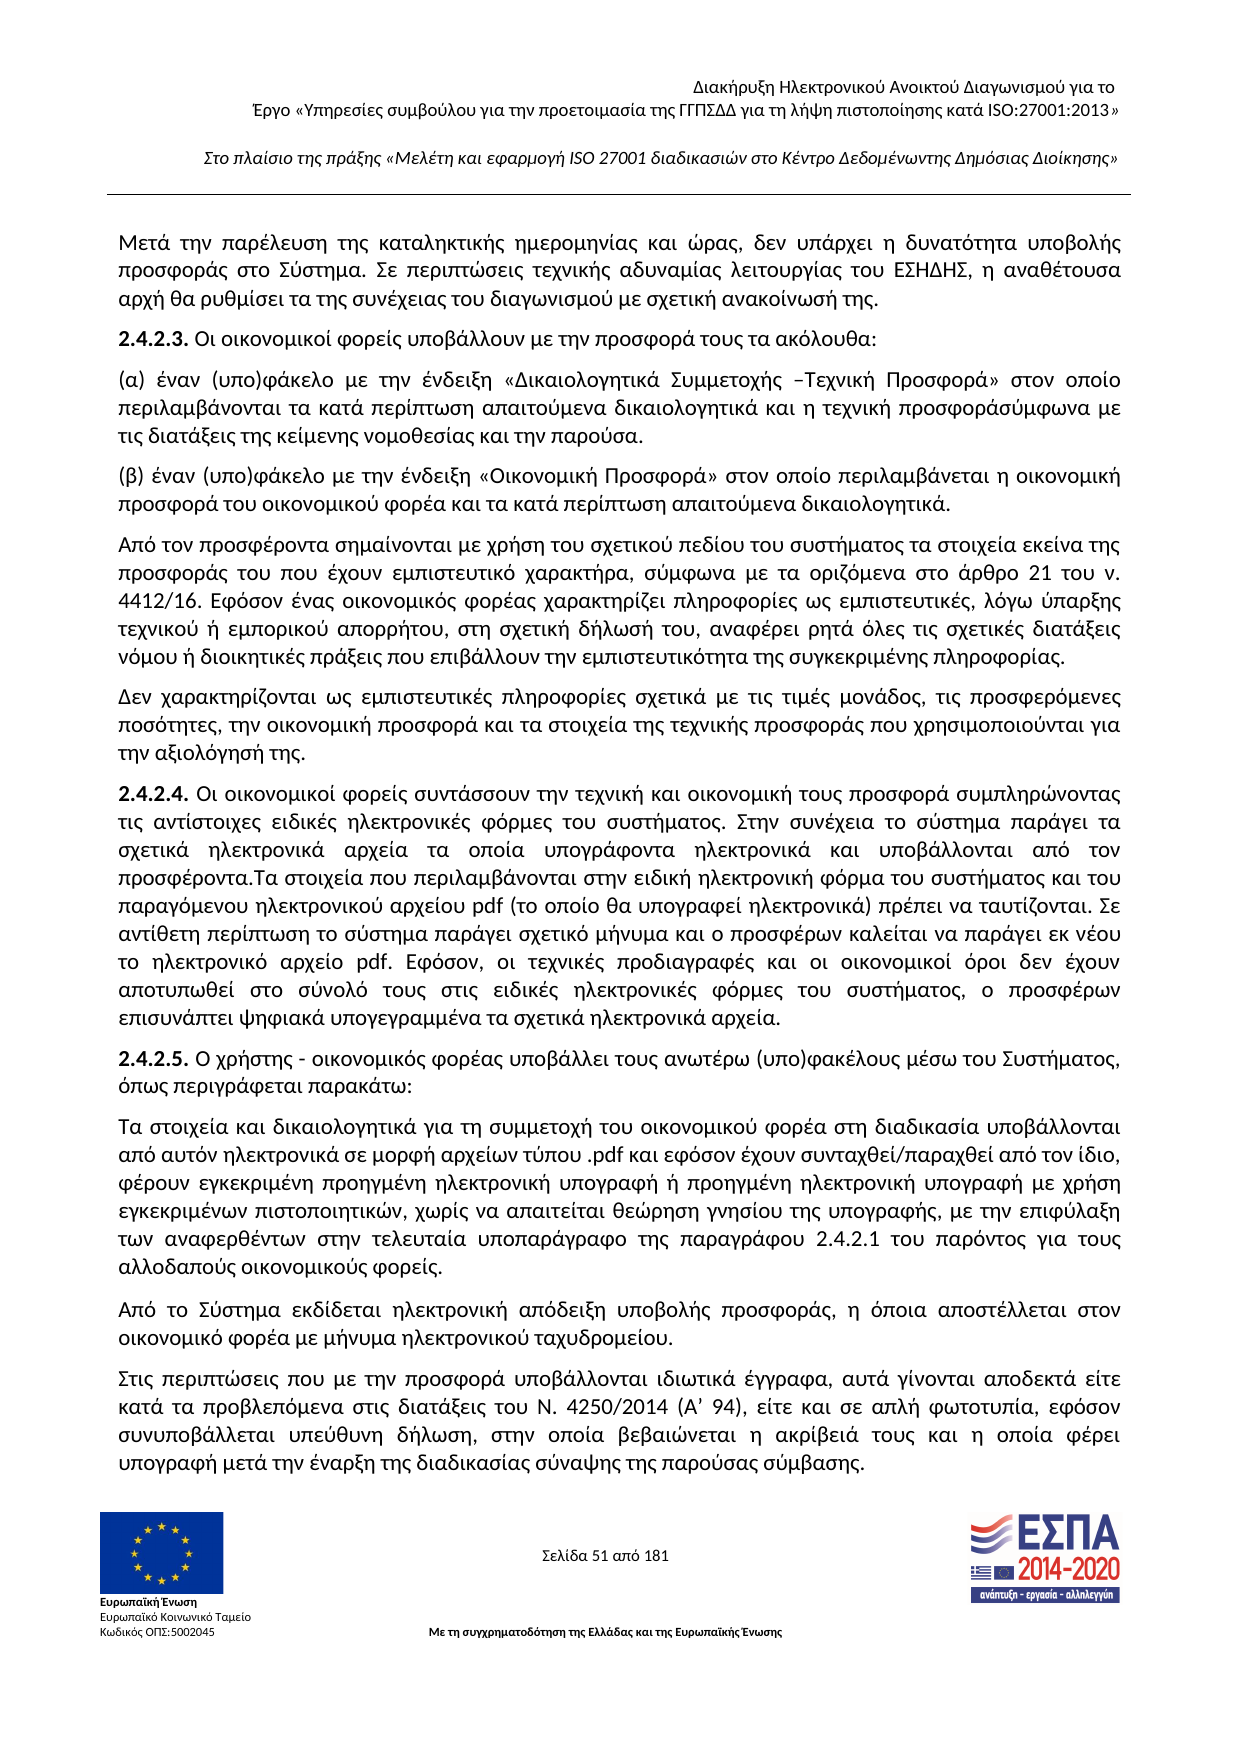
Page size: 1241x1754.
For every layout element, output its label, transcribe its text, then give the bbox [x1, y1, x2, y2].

text Από το Σύστημα εκδίδεται ηλεκτρονική απόδειξη υποβολής προσφοράς, η όποια αποστέλλεται στον οικονομικό φορέα με μήνυμα ηλεκτρονικού ταχυδρομείου. [118, 1295, 1122, 1351]
text 2.4.2.3. Οι οικονομικοί φορείς υποβάλλουν με την προσφορά τους τα ακόλουθα: [118, 324, 1122, 352]
picture [967, 1512, 1123, 1605]
text Μετά την παρέλευση της καταληκτικής ημερομηνίας και ώρας, δεν υπάρχει η δυνατότητα υποβολής προσφοράς στο Σύστημα. Σε περιπτώσεις τεχνικής αδυναμίας λειτουργίας του ΕΣΗΔΗΣ, η αναθέτουσα αρχή θα ρυθμίσει τα της συνέχειας του διαγωνισμού με σχετική ανακοίνωσή της. [118, 228, 1122, 312]
text Δεν χαρακτηρίζονται ως εμπιστευτικές πληροφορίες σχετικά με τις τιμές μονάδος, τις προσφερόμενες ποσότητες, την οικονομική προσφορά και τα στοιχεία της τεχνικής προσφοράς που χρησιμοποιούνται για την αξιολόγησή της. [118, 682, 1122, 766]
text 2.4.2.5. Ο χρήστης - οικονομικός φορέας υποβάλλει τους ανωτέρω (υπο)φακέλους μέσω του Συστήματος, όπως περιγράφεται παρακάτω: [118, 1044, 1122, 1100]
text Τα στοιχεία και δικαιολογητικά για τη συμμετοχή του οικονομικού φορέα στη διαδικασία υποβάλλονται από αυτόν ηλεκτρονικά σε μορφή αρχείων τύπου .pdf και εφόσον έχουν συνταχθεί/παραχθεί από τον ίδιο, φέρουν εγκεκριμένη προηγμένη ηλεκτρονική υπογραφή ή προηγμένη ηλεκτρονική υπογραφή με χρήση εγκεκριμένων πιστοποιητικών, χωρίς να απαιτείται θεώρηση γνησίου της υπογραφής, με την επιφύλαξη των αναφερθέντων στην τελευταία υποπαράγραφο της παραγράφου 2.4.2.1 του παρόντος για τους αλλοδαπούς οικονομικούς φορείς. [118, 1112, 1122, 1280]
text Στις περιπτώσεις που με την προσφορά υποβάλλονται ιδιωτικά έγγραφα, αυτά γίνονται αποδεκτά είτε κατά τα προβλεπόμενα στις διατάξεις του Ν. 4250/2014 (Α’ 94), είτε και σε απλή φωτοτυπία, εφόσον συνυποβάλλεται υπεύθυνη δήλωση, στην οποία βεβαιώνεται η ακρίβειά τους και η οποία φέρει υπογραφή μετά την έναρξη της διαδικασίας σύναψης της παρούσας σύμβασης. [118, 1364, 1122, 1476]
text (β) έναν (υπο)φάκελο με την ένδειξη «Οικονομική Προσφορά» στον οποίο περιλαμβάνεται η οικονομική προσφορά του οικονομικού φορέα και τα κατά περίπτωση απαιτούμενα δικαιολογητικά. [118, 461, 1122, 517]
text (α) έναν (υπο)φάκελο με την ένδειξη «Δικαιολογητικά Συμμετοχής –Τεχνική Προσφορά» στον οποίο περιλαμβάνονται τα κατά περίπτωση απαιτούμενα δικαιολογητικά και η τεχνική προσφοράσύμφωνα με τις διατάξεις της κείμενης νομοθεσίας και την παρούσα. [118, 365, 1122, 449]
text 2.4.2.4. Οι οικονομικοί φορείς συντάσσουν την τεχνική και οικονομική τους προσφορά συμπληρώνοντας τις αντίστοιχες ειδικές ηλεκτρονικές φόρμες του συστήματος. Στην συνέχεια το σύστημα παράγει τα σχετικά ηλεκτρονικά αρχεία τα οποία υπογράφοντα ηλεκτρονικά και υποβάλλονται από τον προσφέροντα.Τα στοιχεία που περιλαμβάνονται στην ειδική ηλεκτρονική φόρμα του συστήματος και του παραγόμενου ηλεκτρονικού αρχείου pdf (το οποίο θα υπογραφεί ηλεκτρονικά) πρέπει να ταυτίζονται. Σε αντίθετη περίπτωση το σύστημα παράγει σχετικό μήνυμα και ο προσφέρων καλείται να παράγει εκ νέου το ηλεκτρονικό αρχείο pdf. Εφόσον, οι τεχνικές προδιαγραφές και οι οικονομικοί όροι δεν έχουν αποτυπωθεί στο σύνολό τους στις ειδικές ηλεκτρονικές φόρμες του συστήματος, ο προσφέρων επισυνάπτει ψηφιακά υπογεγραμμένα τα σχετικά ηλεκτρονικά αρχεία. [118, 779, 1122, 1031]
text Από τον προσφέροντα σημαίνονται με χρήση του σχετικού πεδίου του συστήματος τα στοιχεία εκείνα της προσφοράς του που έχουν εμπιστευτικό χαρακτήρα, σύμφωνα με τα οριζόμενα στο άρθρο 21 του ν. 4412/16. Εφόσον ένας οικονομικός φορέας χαρακτηρίζει πληροφορίες ως εμπιστευτικές, λόγω ύπαρξης τεχνικού ή εμπορικού απορρήτου, στη σχετική δήλωσή του, αναφέρει ρητά όλες τις σχετικές διατάξεις νόμου ή διοικητικές πράξεις που επιβάλλουν την εμπιστευτικότητα της συγκεκριμένης πληροφορίας. [118, 530, 1122, 670]
